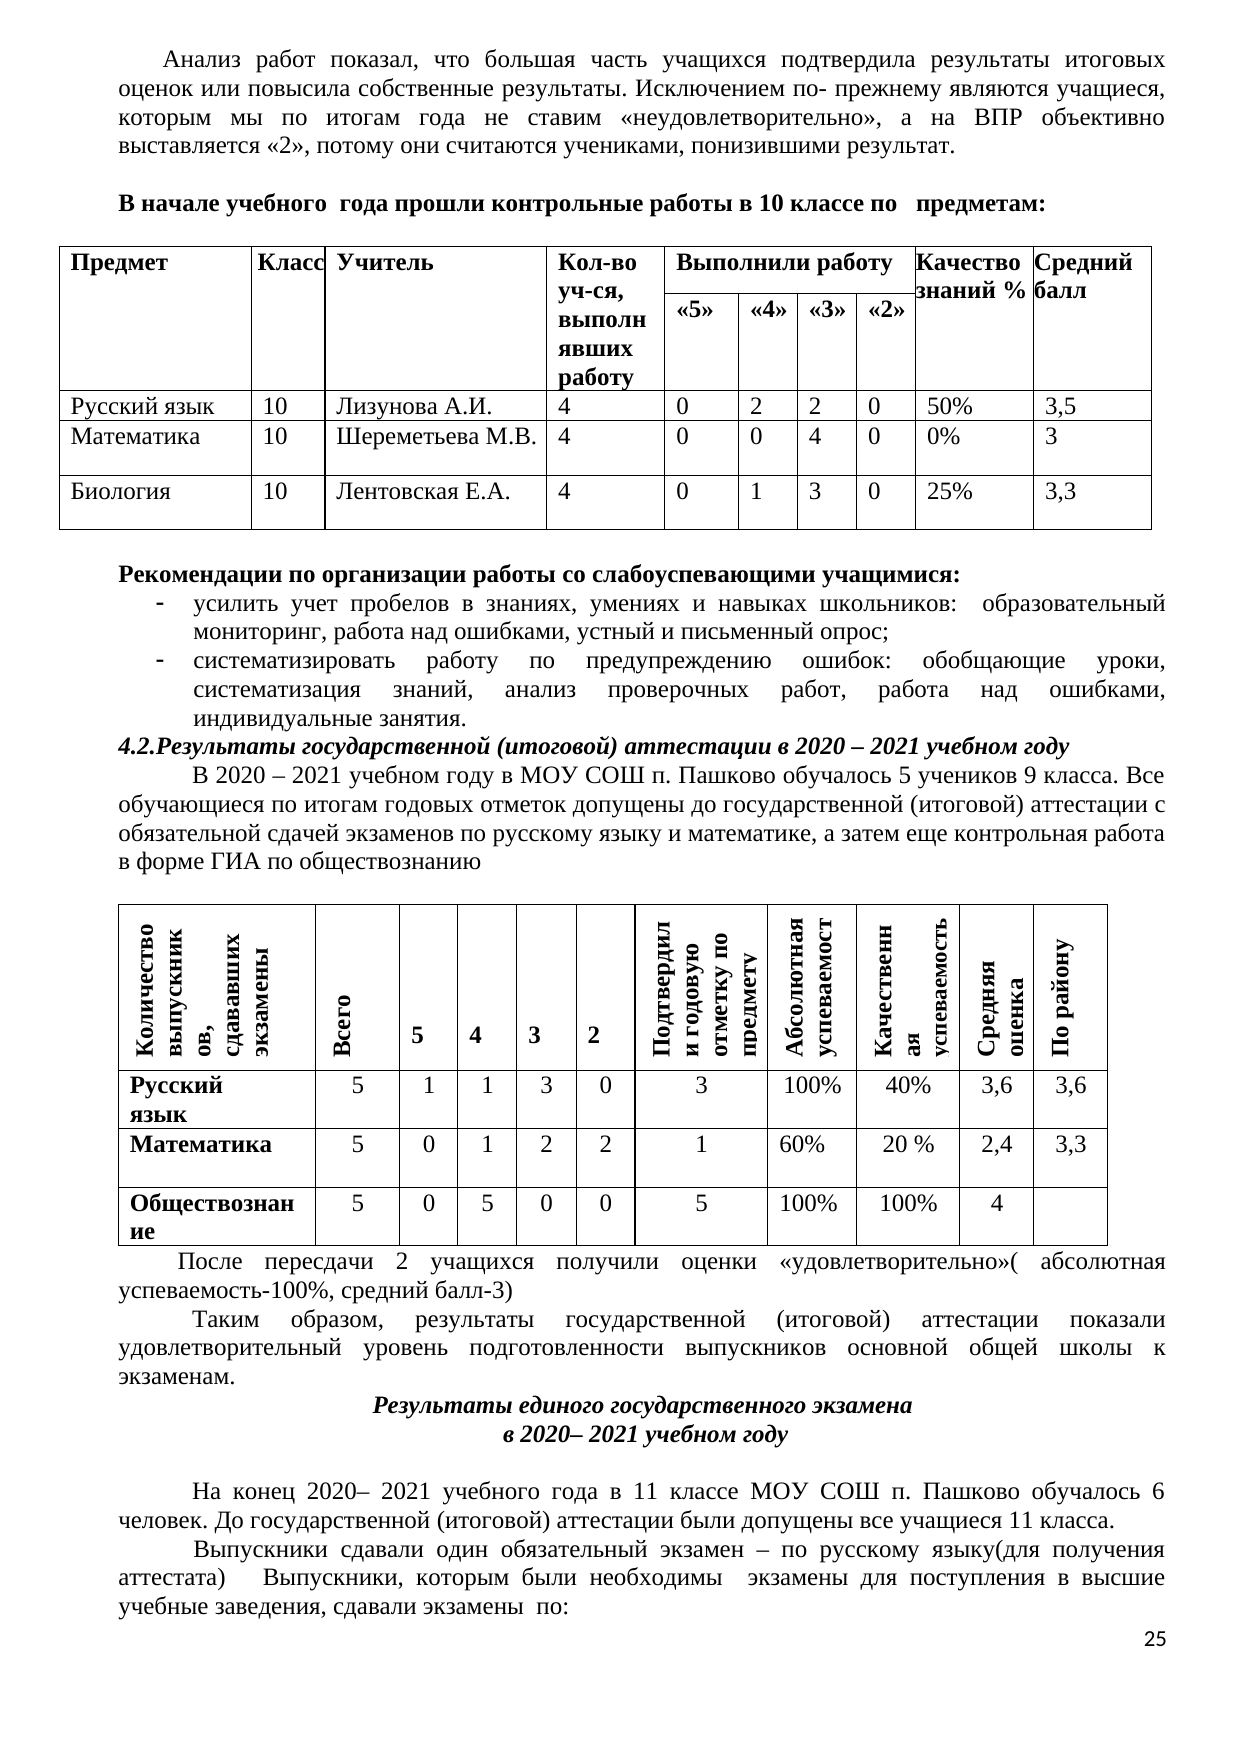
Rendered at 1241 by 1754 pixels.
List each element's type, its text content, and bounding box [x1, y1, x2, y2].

text Рекомендации по организации работы со слабоуспевающими учащимися: [118, 559, 1167, 588]
table_cell 0 [665, 421, 738, 475]
table_cell 5 [316, 1188, 399, 1245]
table_header 2 [577, 905, 634, 1069]
table_cell 1 [458, 1129, 516, 1187]
table_header Качественная успеваемость [857, 905, 959, 1069]
table_header 5 [400, 905, 457, 1069]
table_cell 100% [857, 1188, 959, 1245]
text В начале учебного года прошли контрольные работы в 10 классе по предметам: [118, 188, 1167, 217]
table_cell 0 [857, 476, 915, 529]
table_cell 3 [798, 476, 856, 529]
table_cell 1 [636, 1129, 767, 1187]
table_header Средний балл [1034, 247, 1151, 390]
table_cell Математика [119, 1129, 315, 1187]
table_cell «2» [857, 294, 915, 390]
table_cell 3,3 [1034, 476, 1151, 529]
table_cell 10 [252, 421, 324, 475]
text На конец 2020– 2021 учебного года в 11 классе МОУ СОШ п. Пашково обучалось 6 человек. До государственной (итоговой) аттестации были допущены все учащиеся 11 класса. [118, 1476, 1167, 1534]
table_cell 2 [517, 1129, 576, 1187]
table_header 3 [517, 905, 576, 1069]
table_cell 4 [547, 391, 664, 420]
table_header Класс [252, 247, 324, 390]
table_cell 3 [517, 1071, 576, 1128]
table_header Учитель [326, 247, 546, 390]
table_header Всего [316, 905, 399, 1069]
table_cell 3,5 [1034, 391, 1151, 420]
table_cell Математика [60, 421, 251, 475]
text Выпускники сдавали один обязательный экзамен – по русскому языку(для получения аттестата) Выпускники, которым были необходимы экзамены для поступления в высшие учебные заведения, сдавали экзамены по: [118, 1534, 1167, 1620]
table_header Абсолютная успеваемость [768, 905, 856, 1069]
table_cell 3,3 [1034, 1129, 1107, 1187]
table_cell 4 [547, 421, 664, 475]
text В 2020 – 2021 учебном году в МОУ СОШ п. Пашково обучалось 5 учеников 9 класса. Все обучающиеся по итогам годовых отметок допущены до государственной (итоговой) аттестации с обязательной сдачей экзаменов по русскому языку и математике, а затем еще контрольная работа в форме ГИА по обществознанию [118, 760, 1167, 875]
list систематизировать работу по предупреждению ошибок: обобщающие уроки, систематизация знаний, анализ проверочных работ, работа над ошибками, индивидуальные занятия. [156, 645, 1167, 731]
table_cell «5» [665, 294, 738, 390]
table_header Предмет [60, 247, 251, 390]
table_header Подтвердили годовую отметку по предмету [636, 905, 767, 1069]
table_cell 100% [768, 1188, 856, 1245]
table_cell 5 [316, 1071, 399, 1128]
table_cell 2 [798, 391, 856, 420]
table_cell «4» [739, 294, 797, 390]
table_cell 5 [636, 1188, 767, 1245]
table_cell 0 [739, 421, 797, 475]
table_cell 1 [400, 1071, 457, 1128]
text После пересдачи 2 учащихся получили оценки «удовлетворительно»( абсолютная успеваемость-100%, средний балл-3) [118, 1246, 1167, 1304]
table_cell 100% [768, 1071, 856, 1128]
table_cell 3 [1034, 421, 1151, 475]
text Результаты единого государственного экзамена [118, 1390, 1167, 1419]
table_cell Русский язык [60, 391, 251, 420]
table_cell Русский язык [119, 1071, 315, 1128]
table_cell 10 [252, 391, 324, 420]
text в 2020– 2021 учебном году [118, 1419, 1167, 1447]
table_header Кол-во уч-ся, выполнявших работу [547, 247, 664, 390]
table_cell 2 [577, 1129, 634, 1187]
table_cell «3» [798, 294, 856, 390]
table_cell 1 [739, 476, 797, 529]
table_cell Лентовская Е.А. [326, 476, 546, 529]
list усилить учет пробелов в знаниях, умениях и навыках школьников: образовательный мониторинг, работа над ошибками, устный и письменный опрос; [156, 588, 1167, 645]
table_cell 25% [916, 476, 1033, 529]
table_cell 0% [916, 421, 1033, 475]
table_cell 0 [857, 421, 915, 475]
table_cell 5 [458, 1188, 516, 1245]
table_header 4 [458, 905, 516, 1069]
table_cell Биология [60, 476, 251, 529]
table_cell 0 [400, 1129, 457, 1187]
table_cell 10 [252, 476, 324, 529]
table_cell 4 [547, 476, 664, 529]
table_cell [1034, 1188, 1107, 1245]
table_cell Лизунова А.И. [326, 391, 546, 420]
table_cell 60% [768, 1129, 856, 1187]
table_cell Обществознание [119, 1188, 315, 1245]
table_cell 0 [857, 391, 915, 420]
table_cell 2,4 [960, 1129, 1033, 1187]
table_cell 4 [798, 421, 856, 475]
table_cell 0 [665, 476, 738, 529]
table_cell 3,6 [1034, 1071, 1107, 1128]
table_header Выполнили работу [665, 247, 915, 293]
table_cell 0 [577, 1188, 634, 1245]
text Анализ работ показал, что большая часть учащихся подтвердила результаты итоговых оценок или повысила собственные результаты. Исключением по- прежнему являются учащиеся, которым мы по итогам года не ставим «неудовлетворительно», а на ВПР объективно выставляется «2», потому они считаются учениками, понизившими результат. [118, 44, 1167, 159]
table_cell 4 [960, 1188, 1033, 1245]
table_cell 50% [916, 391, 1033, 420]
table_cell 1 [458, 1071, 516, 1128]
table_header Средняя оценка [960, 905, 1033, 1069]
table_cell 5 [316, 1129, 399, 1187]
text 4.2.Результаты государственной (итоговой) аттестации в 2020 – 2021 учебном году [118, 731, 1167, 760]
table_cell 0 [517, 1188, 576, 1245]
table_cell 40% [857, 1071, 959, 1128]
table_header Качество знаний % [916, 247, 1033, 390]
table_header Количество выпускников, сдававших экзамены [119, 905, 315, 1069]
table_cell Шереметьева М.В. [326, 421, 546, 475]
table_cell 3,6 [960, 1071, 1033, 1128]
table_header По району [1034, 905, 1107, 1069]
text Таким образом, результаты государственной (итоговой) аттестации показали удовлетворительный уровень подготовленности выпускников основной общей школы к экзаменам. [118, 1304, 1167, 1390]
table_cell 3 [636, 1071, 767, 1128]
table_cell 0 [400, 1188, 457, 1245]
table_cell 0 [665, 391, 738, 420]
table_cell 0 [577, 1071, 634, 1128]
table_cell 20 % [857, 1129, 959, 1187]
table_cell 2 [739, 391, 797, 420]
